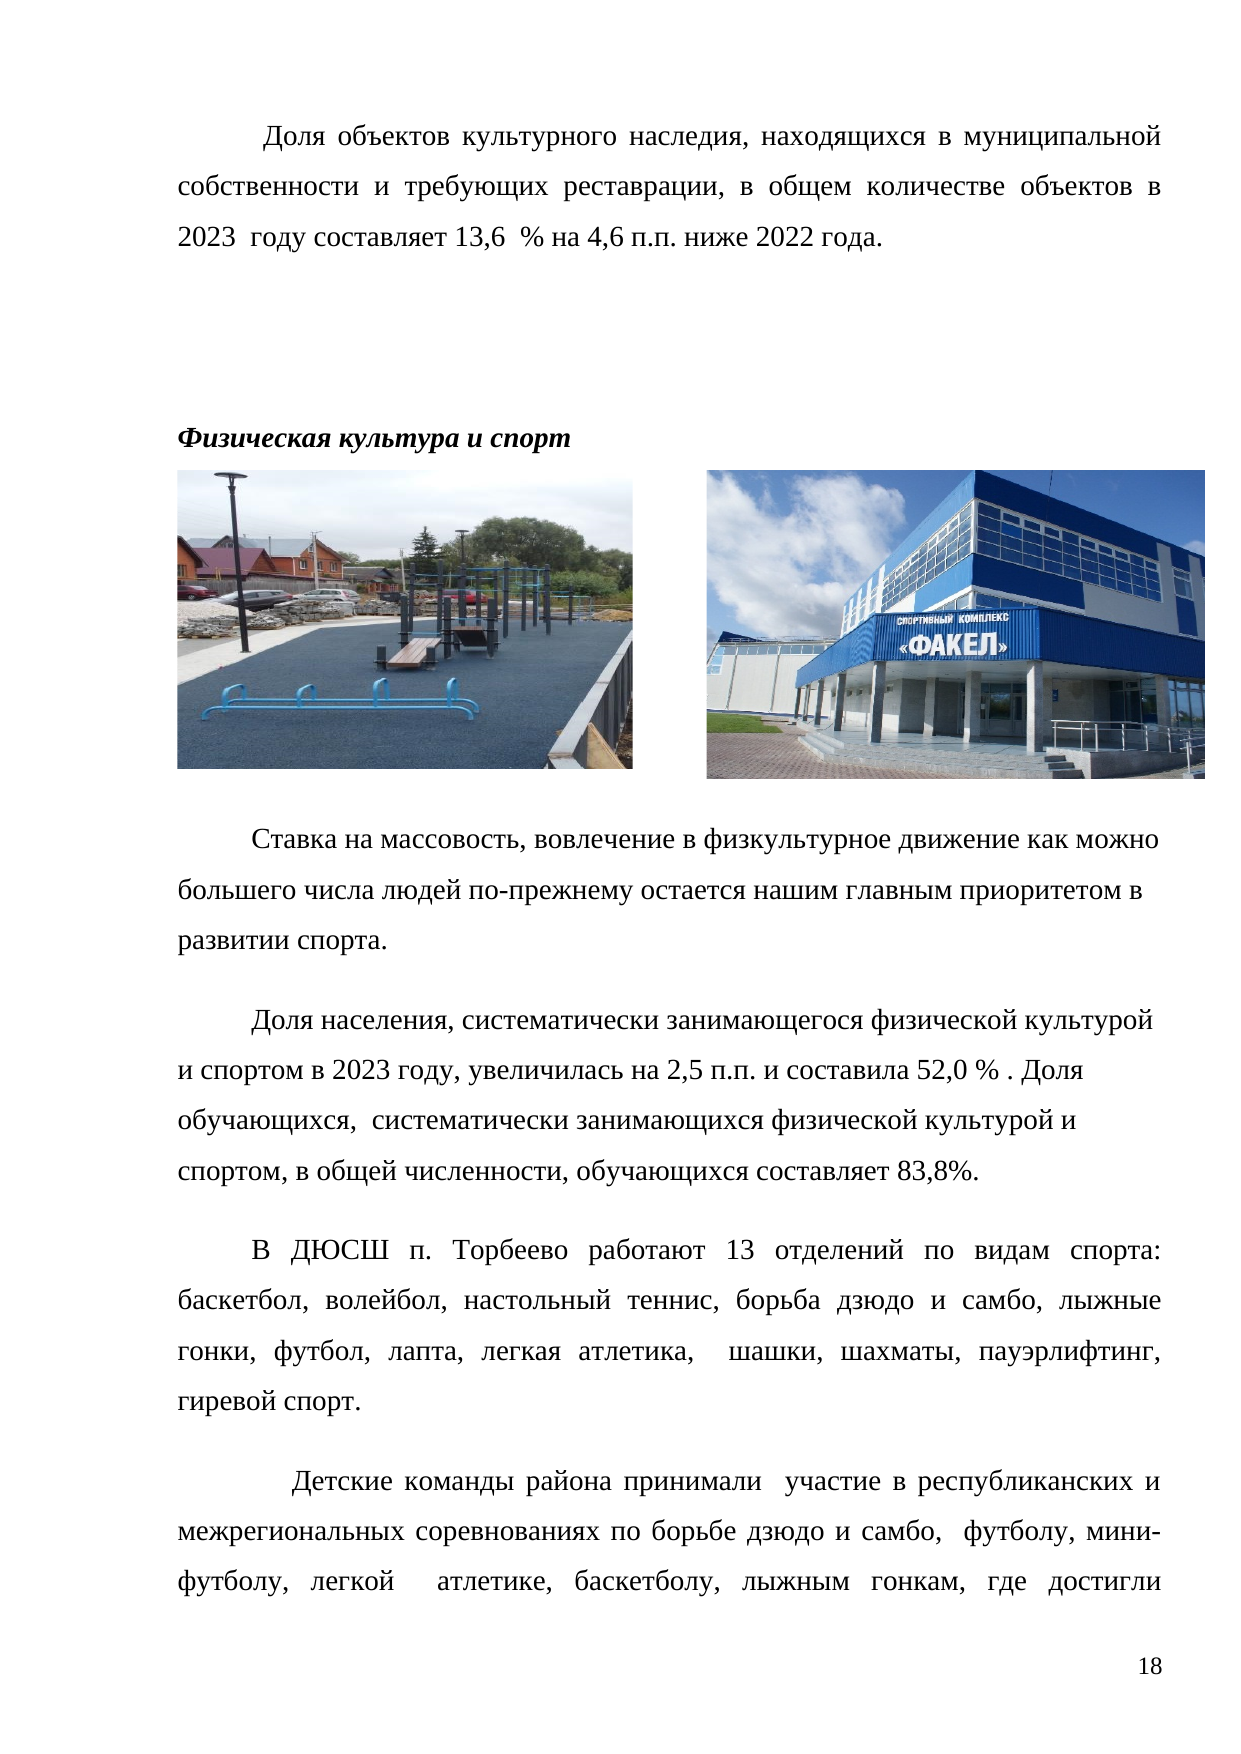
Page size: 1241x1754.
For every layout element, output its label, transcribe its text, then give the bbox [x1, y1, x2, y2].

text Доля объектов культурного наследия, находящихся в муниципальной собственности и требующих реставрации, в общем количестве объектов в 2023 году составляет 13,6 % на 4,6 п.п. ниже 2022 года. [177, 118, 1162, 252]
text Доля населения, систематически занимающегося физической культурой и спортом в 2023 году, увеличилась на 2,5 п.п. и составила 52,0 % . Доля обучающихся, систематически занимающихся физической культурой и спортом, в общей численности, обучающихся составляет 83,8%. [177, 1002, 1162, 1186]
picture [177, 470, 633, 769]
text Ставка на массовость, вовлечение в физкультурное движение как можно большего числа людей по-прежнему остается нашим главным приоритетом в развитии спорта. [177, 822, 1162, 956]
text Физическая культура и спорт [177, 420, 1162, 453]
picture [706, 470, 1205, 779]
text В ДЮСШ п. Торбеево работают 13 отделений по видам спорта: баскетбол, волейбол, настольный теннис, борьба дзюдо и самбо, лыжные гонки, футбол, лапта, легкая атлетика, шашки, шахматы, пауэрлифтинг, гиревой спорт. [177, 1232, 1162, 1417]
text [177, 1463, 1162, 1597]
